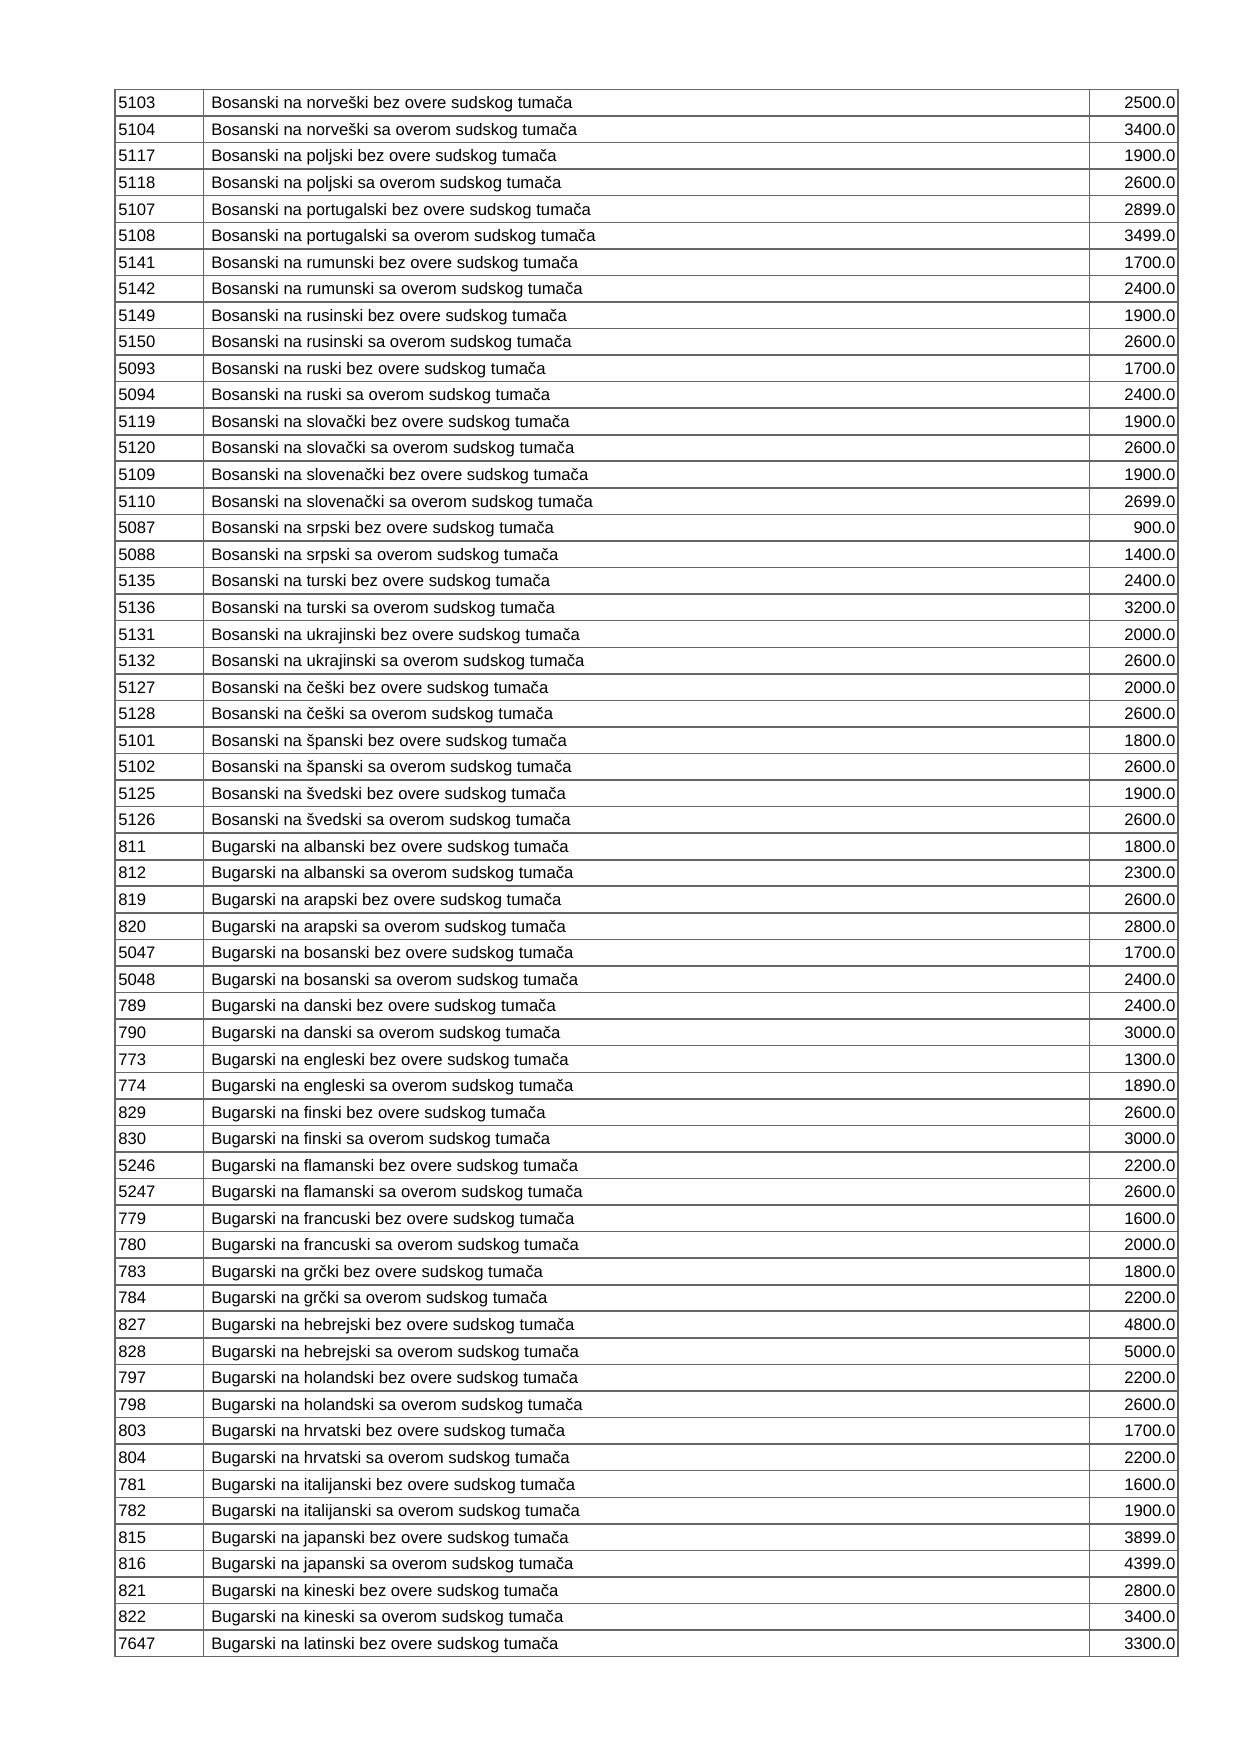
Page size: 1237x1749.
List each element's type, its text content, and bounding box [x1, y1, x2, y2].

table_cell 780 [116, 1232, 203, 1257]
table_cell 5093 [116, 356, 203, 381]
table_cell Bosanski na švedski sa overom sudskog tumača [204, 807, 1089, 832]
table_cell 3200.0 [1090, 595, 1177, 620]
table_cell 900.0 [1090, 515, 1177, 540]
table_cell Bosanski na rusinski sa overom sudskog tumača [204, 329, 1089, 354]
table_cell 4399.0 [1090, 1551, 1177, 1576]
table_cell 3499.0 [1090, 223, 1177, 248]
table_cell 830 [116, 1126, 203, 1151]
table_cell Bosanski na slovački bez overe sudskog tumača [204, 409, 1089, 434]
table_cell Bosanski na španski sa overom sudskog tumača [204, 754, 1089, 779]
table_cell 5103 [116, 90, 203, 115]
table_cell 2200.0 [1090, 1365, 1177, 1390]
table_cell 2600.0 [1090, 1392, 1177, 1417]
table_cell 2200.0 [1090, 1445, 1177, 1470]
table_cell 5088 [116, 542, 203, 567]
table_cell 5135 [116, 568, 203, 593]
table_cell 3400.0 [1090, 117, 1177, 142]
table_cell 2000.0 [1090, 675, 1177, 699]
table_cell Bosanski na ukrajinski bez overe sudskog tumača [204, 621, 1089, 646]
table_cell Bosanski na rusinski bez overe sudskog tumača [204, 303, 1089, 328]
table_cell Bugarski na hrvatski sa overom sudskog tumača [204, 1445, 1089, 1470]
table_cell 5087 [116, 515, 203, 540]
table_cell 798 [116, 1392, 203, 1417]
table_cell 5128 [116, 701, 203, 726]
table_cell 5101 [116, 728, 203, 753]
table_cell 2600.0 [1090, 887, 1177, 912]
table_cell 5149 [116, 303, 203, 328]
table_cell Bugarski na arapski sa overom sudskog tumača [204, 914, 1089, 938]
table_cell Bosanski na španski bez overe sudskog tumača [204, 728, 1089, 753]
table_cell Bugarski na kineski bez overe sudskog tumača [204, 1578, 1089, 1603]
table_cell 1900.0 [1090, 462, 1177, 487]
table_cell 2600.0 [1090, 329, 1177, 354]
table_cell Bugarski na italijanski bez overe sudskog tumača [204, 1471, 1089, 1496]
table_cell 5132 [116, 648, 203, 673]
table_cell Bugarski na japanski bez overe sudskog tumača [204, 1525, 1089, 1549]
table_cell Bugarski na arapski bez overe sudskog tumača [204, 887, 1089, 912]
table_cell 1700.0 [1090, 1418, 1177, 1443]
table_cell Bosanski na portugalski sa overom sudskog tumača [204, 223, 1089, 248]
table_cell 2400.0 [1090, 967, 1177, 992]
table_cell Bosanski na rumunski sa overom sudskog tumača [204, 276, 1089, 301]
table_cell 2400.0 [1090, 276, 1177, 301]
table_cell 1600.0 [1090, 1206, 1177, 1231]
table_cell 821 [116, 1578, 203, 1603]
table_cell 5150 [116, 329, 203, 354]
table_cell 1700.0 [1090, 940, 1177, 965]
table_cell 3899.0 [1090, 1525, 1177, 1549]
table_cell Bugarski na flamanski sa overom sudskog tumača [204, 1179, 1089, 1204]
table_cell 779 [116, 1206, 203, 1231]
table_cell 2200.0 [1090, 1153, 1177, 1178]
table_cell Bugarski na grčki bez overe sudskog tumača [204, 1259, 1089, 1284]
table_cell 2600.0 [1090, 701, 1177, 726]
table_cell Bosanski na slovenački bez overe sudskog tumača [204, 462, 1089, 487]
table_cell 5107 [116, 196, 203, 221]
table_cell 2400.0 [1090, 382, 1177, 407]
table_cell 1900.0 [1090, 1498, 1177, 1523]
table_cell 1800.0 [1090, 728, 1177, 753]
table_cell 5108 [116, 223, 203, 248]
table_cell 2300.0 [1090, 861, 1177, 885]
table_cell 5109 [116, 462, 203, 487]
table_cell 790 [116, 1020, 203, 1045]
table_cell 2600.0 [1090, 170, 1177, 195]
table_cell 811 [116, 834, 203, 859]
table_cell 2000.0 [1090, 1232, 1177, 1257]
table_cell 4800.0 [1090, 1312, 1177, 1337]
table_cell 1700.0 [1090, 250, 1177, 274]
table_cell 2200.0 [1090, 1286, 1177, 1310]
table_cell Bugarski na engleski bez overe sudskog tumača [204, 1046, 1089, 1071]
table_cell 5000.0 [1090, 1339, 1177, 1363]
table_cell 5141 [116, 250, 203, 274]
table_cell 815 [116, 1525, 203, 1549]
table_cell Bosanski na rumunski bez overe sudskog tumača [204, 250, 1089, 274]
table_cell Bosanski na ruski sa overom sudskog tumača [204, 382, 1089, 407]
table_cell 5120 [116, 436, 203, 460]
table_cell Bosanski na srpski sa overom sudskog tumača [204, 542, 1089, 567]
table_cell 789 [116, 993, 203, 1018]
table_cell 804 [116, 1445, 203, 1470]
table_cell 1800.0 [1090, 1259, 1177, 1284]
table_cell 5094 [116, 382, 203, 407]
table_cell 5118 [116, 170, 203, 195]
table_cell 2500.0 [1090, 90, 1177, 115]
table_cell Bosanski na portugalski bez overe sudskog tumača [204, 196, 1089, 221]
table_cell 5126 [116, 807, 203, 832]
table_cell 5136 [116, 595, 203, 620]
table_cell 1600.0 [1090, 1471, 1177, 1496]
table_cell Bosanski na ukrajinski sa overom sudskog tumača [204, 648, 1089, 673]
table_cell 803 [116, 1418, 203, 1443]
table_cell 2699.0 [1090, 489, 1177, 513]
table_cell Bosanski na poljski sa overom sudskog tumača [204, 170, 1089, 195]
table_cell 783 [116, 1259, 203, 1284]
table_cell 3000.0 [1090, 1020, 1177, 1045]
table_cell 5102 [116, 754, 203, 779]
table_cell 1400.0 [1090, 542, 1177, 567]
table_cell 5047 [116, 940, 203, 965]
table_cell 819 [116, 887, 203, 912]
table_cell 2600.0 [1090, 1179, 1177, 1204]
table_cell 5117 [116, 143, 203, 168]
table_cell 5246 [116, 1153, 203, 1178]
table_cell Bugarski na hebrejski bez overe sudskog tumača [204, 1312, 1089, 1337]
table_cell 1900.0 [1090, 143, 1177, 168]
table_cell 797 [116, 1365, 203, 1390]
table_cell Bugarski na finski bez overe sudskog tumača [204, 1100, 1089, 1124]
table_cell Bosanski na turski bez overe sudskog tumača [204, 568, 1089, 593]
table_cell Bugarski na francuski sa overom sudskog tumača [204, 1232, 1089, 1257]
table_cell 2899.0 [1090, 196, 1177, 221]
table_cell 820 [116, 914, 203, 938]
table_cell 2000.0 [1090, 621, 1177, 646]
table_cell 5127 [116, 675, 203, 699]
table_cell 829 [116, 1100, 203, 1124]
table_cell Bosanski na turski sa overom sudskog tumača [204, 595, 1089, 620]
table_cell Bugarski na italijanski sa overom sudskog tumača [204, 1498, 1089, 1523]
table_cell 7647 [116, 1631, 203, 1656]
table_cell Bugarski na latinski bez overe sudskog tumača [204, 1631, 1089, 1656]
table_cell 827 [116, 1312, 203, 1337]
table_cell 2600.0 [1090, 436, 1177, 460]
table_cell 5125 [116, 781, 203, 806]
table_cell 2800.0 [1090, 914, 1177, 938]
table_cell Bosanski na češki sa overom sudskog tumača [204, 701, 1089, 726]
table_cell Bugarski na flamanski bez overe sudskog tumača [204, 1153, 1089, 1178]
table_cell Bosanski na norveški bez overe sudskog tumača [204, 90, 1089, 115]
table_cell 5048 [116, 967, 203, 992]
table_cell Bugarski na albanski sa overom sudskog tumača [204, 861, 1089, 885]
table_cell 774 [116, 1073, 203, 1098]
table_cell Bugarski na kineski sa overom sudskog tumača [204, 1604, 1089, 1629]
table_cell 781 [116, 1471, 203, 1496]
table_cell Bugarski na engleski sa overom sudskog tumača [204, 1073, 1089, 1098]
table_cell Bugarski na albanski bez overe sudskog tumača [204, 834, 1089, 859]
table_cell Bugarski na francuski bez overe sudskog tumača [204, 1206, 1089, 1231]
table_cell Bosanski na češki bez overe sudskog tumača [204, 675, 1089, 699]
table_cell 2600.0 [1090, 807, 1177, 832]
table_cell 3300.0 [1090, 1631, 1177, 1656]
table_cell 773 [116, 1046, 203, 1071]
table_cell Bugarski na hrvatski bez overe sudskog tumača [204, 1418, 1089, 1443]
table_cell 3000.0 [1090, 1126, 1177, 1151]
table_cell 2600.0 [1090, 754, 1177, 779]
table_cell 2600.0 [1090, 1100, 1177, 1124]
table_cell Bosanski na švedski bez overe sudskog tumača [204, 781, 1089, 806]
table_cell 1300.0 [1090, 1046, 1177, 1071]
table_cell Bugarski na holandski sa overom sudskog tumača [204, 1392, 1089, 1417]
table_cell 2800.0 [1090, 1578, 1177, 1603]
table_cell Bugarski na danski sa overom sudskog tumača [204, 1020, 1089, 1045]
table_cell 2400.0 [1090, 568, 1177, 593]
table_cell 2600.0 [1090, 648, 1177, 673]
table_cell 1890.0 [1090, 1073, 1177, 1098]
table_cell 816 [116, 1551, 203, 1576]
table_cell Bugarski na japanski sa overom sudskog tumača [204, 1551, 1089, 1576]
table_cell Bosanski na ruski bez overe sudskog tumača [204, 356, 1089, 381]
table_cell 5104 [116, 117, 203, 142]
table_cell Bosanski na norveški sa overom sudskog tumača [204, 117, 1089, 142]
table_cell 1900.0 [1090, 303, 1177, 328]
table_cell 812 [116, 861, 203, 885]
table_cell Bosanski na slovački sa overom sudskog tumača [204, 436, 1089, 460]
table_cell Bugarski na finski sa overom sudskog tumača [204, 1126, 1089, 1151]
table_cell Bugarski na holandski bez overe sudskog tumača [204, 1365, 1089, 1390]
table_cell Bugarski na hebrejski sa overom sudskog tumača [204, 1339, 1089, 1363]
table_cell 828 [116, 1339, 203, 1363]
table_cell Bugarski na bosanski sa overom sudskog tumača [204, 967, 1089, 992]
table_cell 784 [116, 1286, 203, 1310]
table_cell 1800.0 [1090, 834, 1177, 859]
table_cell 1700.0 [1090, 356, 1177, 381]
table_cell 5110 [116, 489, 203, 513]
table_cell 5131 [116, 621, 203, 646]
table_cell Bosanski na poljski bez overe sudskog tumača [204, 143, 1089, 168]
table_cell 5142 [116, 276, 203, 301]
table_cell 822 [116, 1604, 203, 1629]
table_cell 1900.0 [1090, 781, 1177, 806]
table_cell 1900.0 [1090, 409, 1177, 434]
table_cell 2400.0 [1090, 993, 1177, 1018]
table_cell Bosanski na srpski bez overe sudskog tumača [204, 515, 1089, 540]
table_cell 5247 [116, 1179, 203, 1204]
table_cell Bugarski na bosanski bez overe sudskog tumača [204, 940, 1089, 965]
table_cell 782 [116, 1498, 203, 1523]
table_cell Bosanski na slovenački sa overom sudskog tumača [204, 489, 1089, 513]
table_cell Bugarski na grčki sa overom sudskog tumača [204, 1286, 1089, 1310]
table_cell Bugarski na danski bez overe sudskog tumača [204, 993, 1089, 1018]
table_cell 3400.0 [1090, 1604, 1177, 1629]
table_cell 5119 [116, 409, 203, 434]
